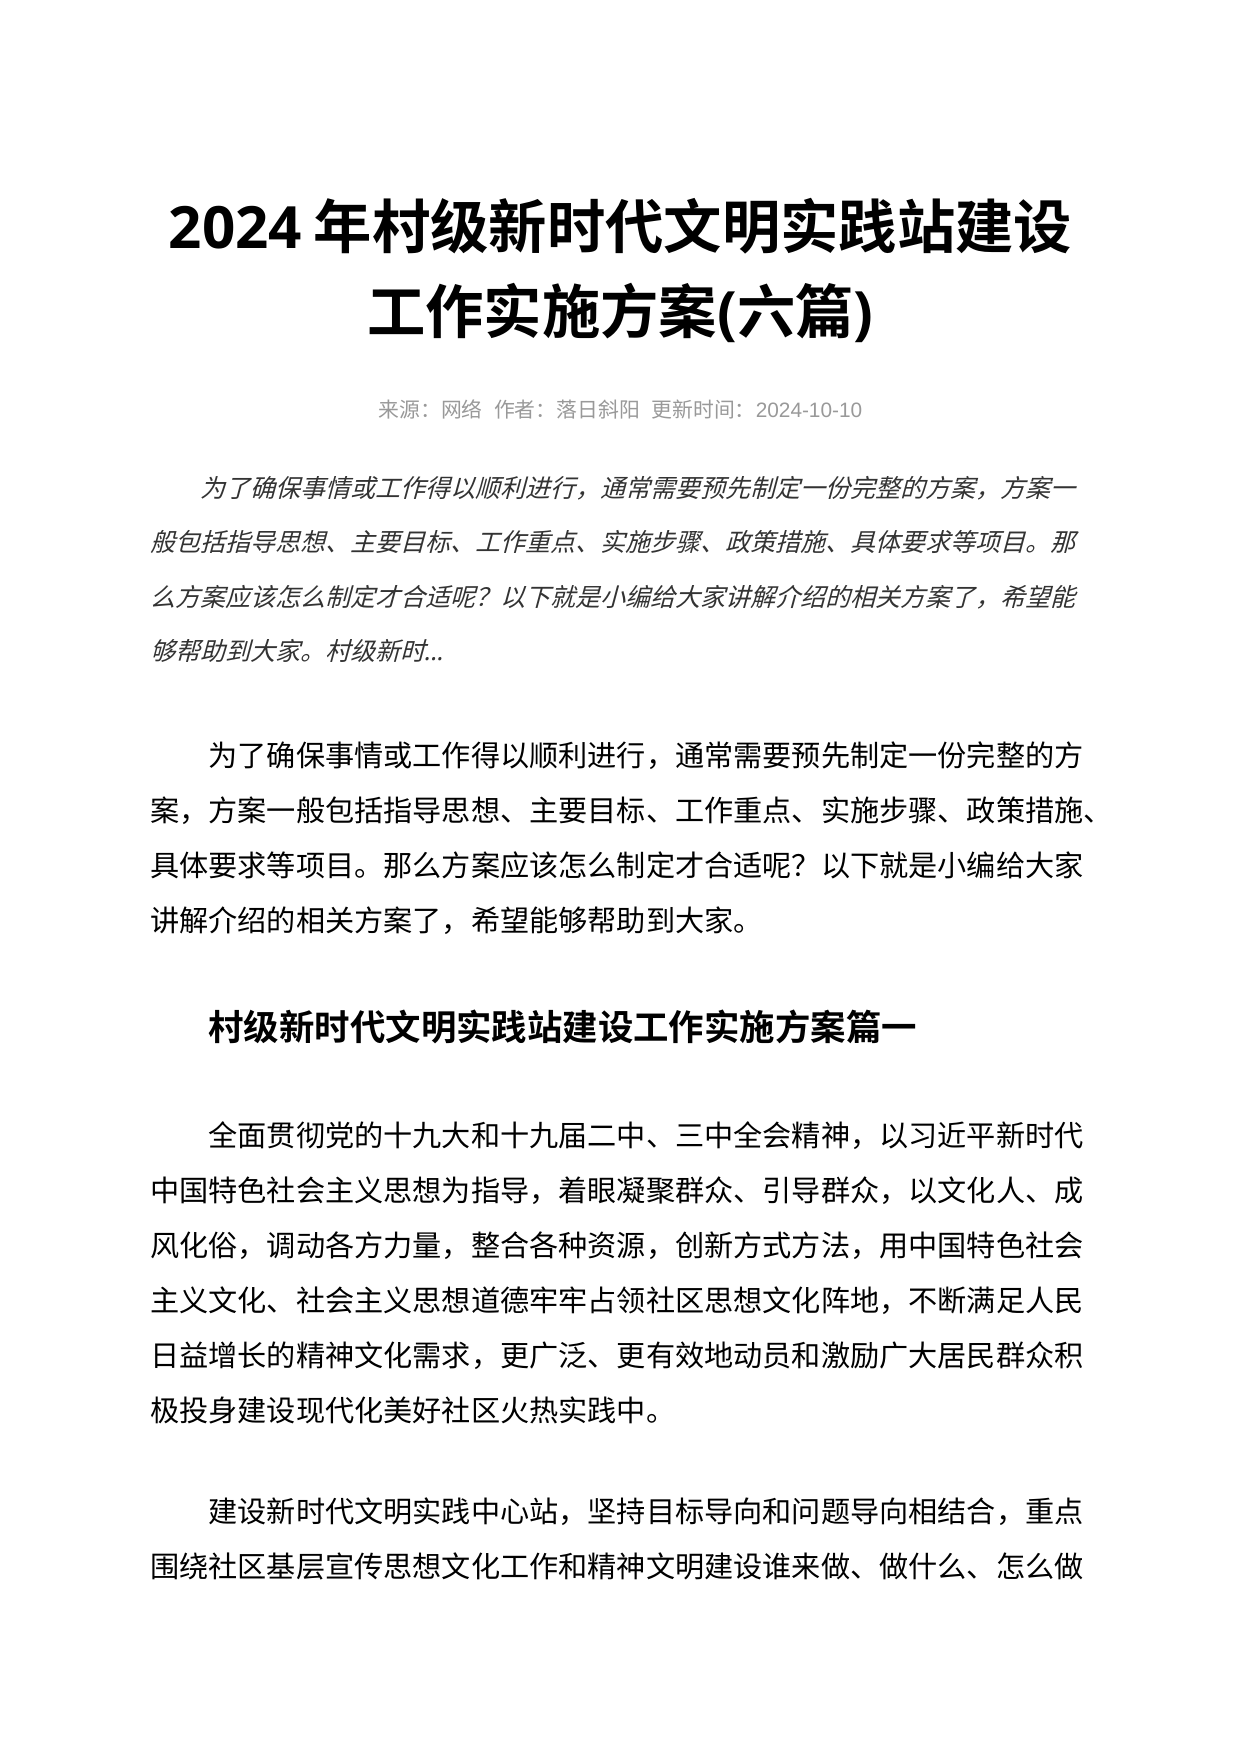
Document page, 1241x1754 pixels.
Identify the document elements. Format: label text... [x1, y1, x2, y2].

text 来源：网络 作者：落日斜阳 更新时间：2024-10-10 [150, 398, 1090, 422]
text 为了确保事情或工作得以顺利进行，通常需要预先制定一份完整的方案，方案一般包括指导思想、主要目标、工作重点、实施步骤、政策措施、具体要求等项目。那么方案应该怎么制定才合适呢？以下就是小编给大家讲解介绍的相关方案了，希望能够帮助到大家。村级新时... [150, 468, 1090, 668]
text 为了确保事情或工作得以顺利进行，通常需要预先制定一份完整的方案，方案一般包括指导思想、主要目标、工作重点、实施步骤、政策措施、具体要求等项目。那么方案应该怎么制定才合适呢？以下就是小编给大家讲解介绍的相关方案了，希望能够帮助到大家。 [150, 733, 1090, 940]
subtitle 2024年村级新时代文明实践站建设工作实施方案(六篇) [150, 181, 1090, 351]
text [150, 1489, 1090, 1586]
text 村级新时代文明实践站建设工作实施方案篇一 [150, 999, 1090, 1051]
text 全面贯彻党的十九大和十九届二中、三中全会精神，以习近平新时代中国特色社会主义思想为指导，着眼凝聚群众、引导群众，以文化人、成风化俗，调动各方力量，整合各种资源，创新方式方法，用中国特色社会主义文化、社会主义思想道德牢牢占领社区思想文化阵地，不断满足人民日益增长的精神文化需求，更广泛、更有效地动员和激励广大居民群众积极投身建设现代化美好社区火热实践中。 [150, 1113, 1090, 1429]
